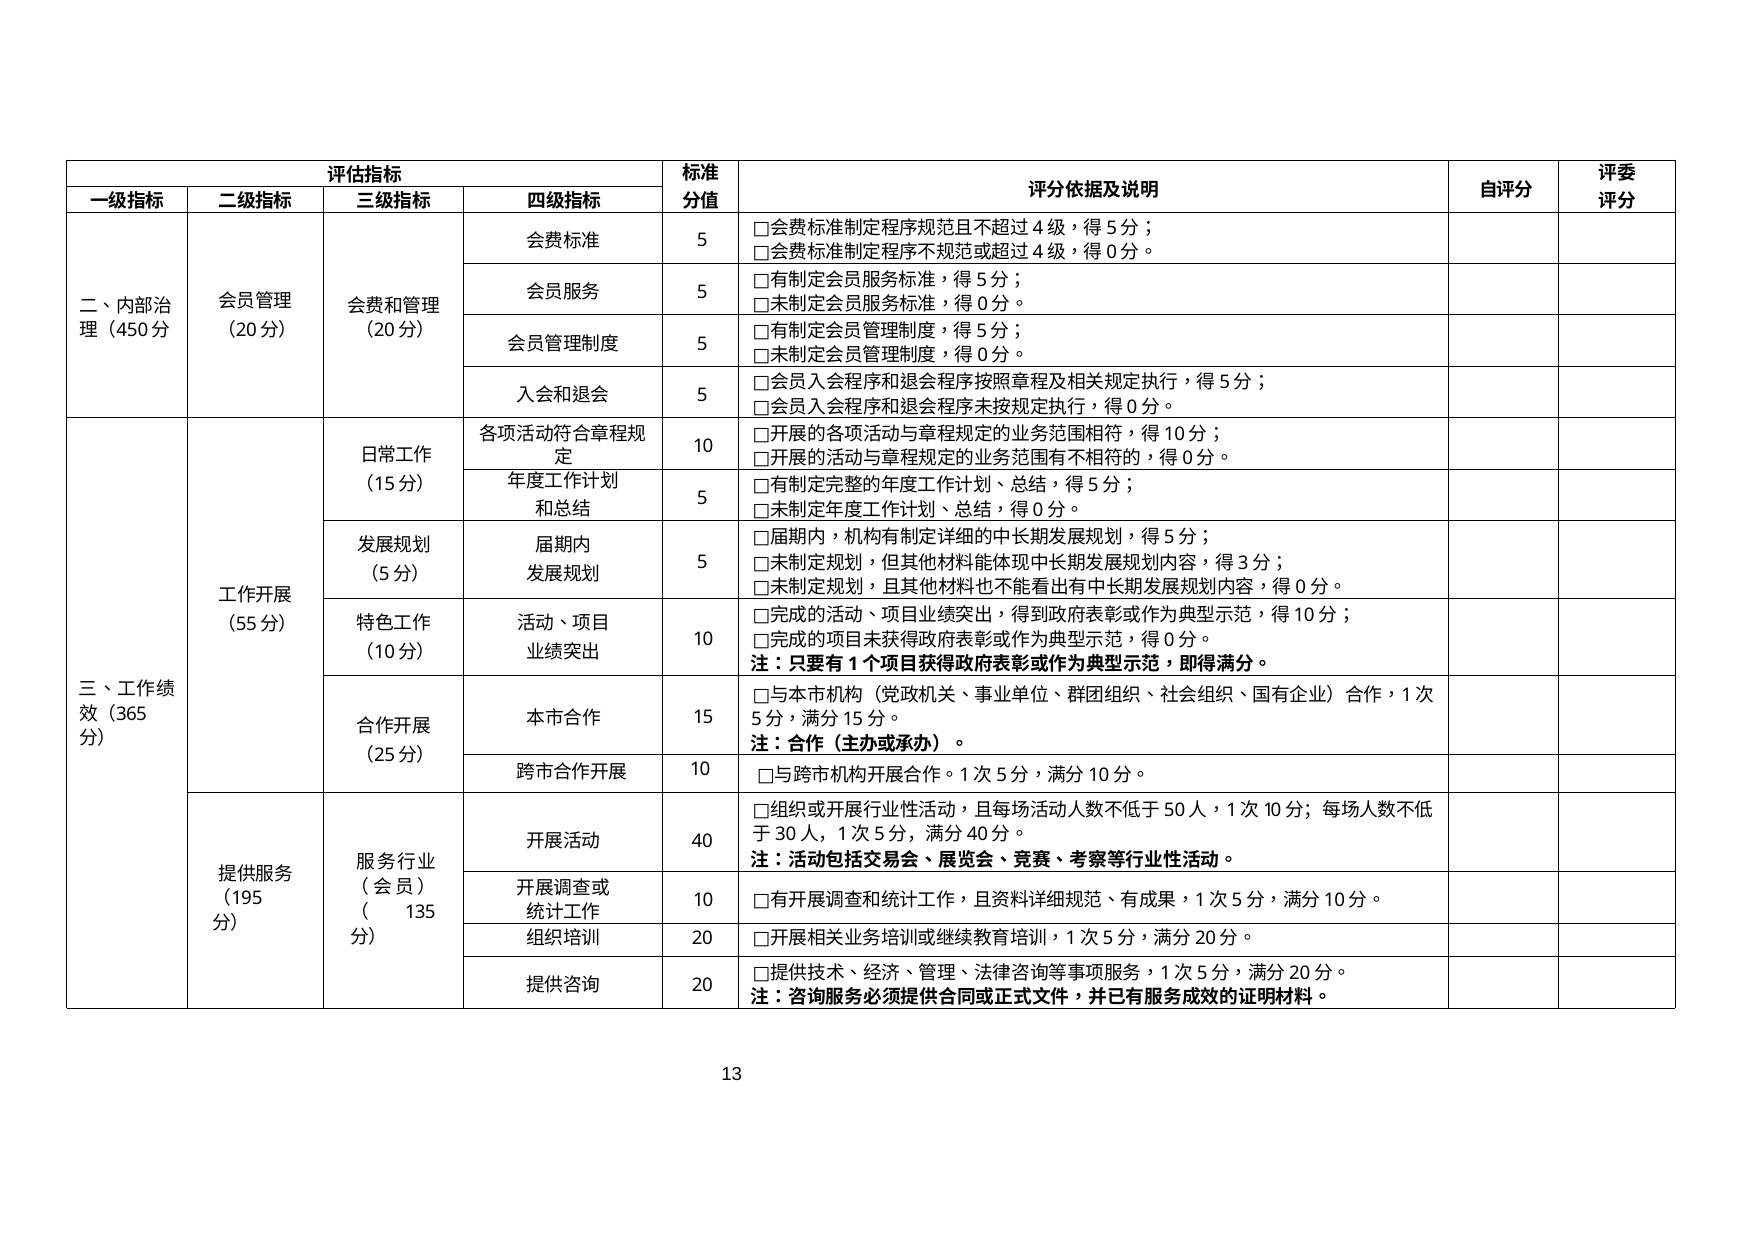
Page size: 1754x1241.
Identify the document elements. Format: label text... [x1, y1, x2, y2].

table_cell □开展的各项活动与章程规定的业务范围相符，得10分； □开展的活动与章程规定的业务范围有不相符的，得0分。 [739, 418, 1448, 469]
table_cell [1559, 793, 1675, 871]
table_cell 服务行业（会员）（135分） [324, 793, 463, 1007]
table_cell [1559, 213, 1675, 263]
table_cell [1449, 470, 1558, 520]
table_cell 10 [663, 418, 738, 469]
table_cell [1559, 418, 1675, 469]
table_cell 工作开展 （55分） [188, 418, 323, 792]
table_cell 20 [663, 957, 738, 1007]
table_cell 二级指标 [188, 187, 323, 212]
table_header 评委 评分 [1559, 161, 1675, 212]
table_cell 5 [663, 264, 738, 314]
table_header 评分依据及说明 [739, 161, 1448, 212]
table_cell [1559, 957, 1675, 1007]
table_cell [1449, 213, 1558, 263]
table_cell 三级指标 [324, 187, 463, 212]
table_cell □有制定会员服务标准，得5分； □未制定会员服务标准，得0分。 [739, 264, 1448, 314]
table_cell 10 [663, 599, 738, 675]
table_cell □开展相关业务培训或继续教育培训，1次5分，满分20分。 [739, 924, 1448, 956]
table_cell 提供服务（195分） [188, 793, 323, 1007]
table_cell 二、内部治理（450分 [67, 213, 187, 417]
table_cell [1559, 755, 1675, 792]
table_cell [1559, 521, 1675, 598]
table_cell □提供技术、经济、管理、法律咨询等事项服务，1次5分，满分20分。 注：咨询服务必须提供合同或正式文件，并已有服务成效的证明材料。 [739, 957, 1448, 1007]
table_cell [1449, 367, 1558, 417]
table_cell [1449, 872, 1558, 923]
table_cell 特色工作 （10分） [324, 599, 463, 675]
table_cell 组织培训 [464, 924, 662, 956]
table_cell 5 [663, 315, 738, 366]
table_cell 年度工作计划 和总结 [464, 470, 662, 520]
table_cell 5 [663, 521, 738, 598]
table_cell 40 [663, 793, 738, 871]
table_cell [1449, 957, 1558, 1007]
table_cell 开展活动 [464, 793, 662, 871]
table_cell [1449, 264, 1558, 314]
table_cell [1449, 755, 1558, 792]
table_cell □组织或开展行业性活动，且每场活动人数不低于50人，1次10分；每场人数不低于30人，1次5分，满分40分。 注：活动包括交易会、展览会、竞赛、考察等行业性活动。 [739, 793, 1448, 871]
table_cell □与本市机构（党政机关、事业单位、群团组织、社会组织、国有企业）合作，1次5分，满分15分。 注：合作（主办或承办）。 [739, 676, 1448, 754]
table_cell 会费标准 [464, 213, 662, 263]
table_cell [1559, 599, 1675, 675]
table_header 标准 分值 [663, 161, 738, 212]
table_cell 提供咨询 [464, 957, 662, 1007]
table_cell 开展调查或 统计工作 [464, 872, 662, 923]
table_cell [1559, 367, 1675, 417]
table_cell □有制定会员管理制度，得5分； □未制定会员管理制度，得0分。 [739, 315, 1448, 366]
table_cell 会员管理 （20分） [188, 213, 323, 417]
table_cell [1559, 872, 1675, 923]
table_cell [1559, 264, 1675, 314]
table_cell 10 [663, 872, 738, 923]
table_cell 5 [663, 367, 738, 417]
table_cell □有制定完整的年度工作计划、总结，得5分； □未制定年度工作计划、总结，得0分。 [739, 470, 1448, 520]
table_cell 5 [663, 470, 738, 520]
table_cell [1449, 599, 1558, 675]
table_cell [1449, 521, 1558, 598]
table_cell 各项活动符合章程规定 [464, 418, 662, 469]
table_cell [1449, 315, 1558, 366]
table_cell 5 [663, 213, 738, 263]
table_cell 届期内 发展规划 [464, 521, 662, 598]
table_cell [1559, 315, 1675, 366]
table_cell [1559, 676, 1675, 754]
table_cell 发展规划 （5分） [324, 521, 463, 598]
table_cell □与跨市机构开展合作。1次5分，满分10分。 [739, 755, 1448, 792]
table_cell 本市合作 [464, 676, 662, 754]
table_cell 日常工作 （15分） [324, 418, 463, 520]
table_cell [1449, 676, 1558, 754]
table_cell [1559, 924, 1675, 956]
table_cell □有开展调查和统计工作，且资料详细规范、有成果，1次5分，满分10分。 [739, 872, 1448, 923]
table_cell 三、工作绩效（365分） [67, 418, 187, 1007]
table_header 自评分 [1449, 161, 1558, 212]
table_cell 合作开展 （25分） [324, 676, 463, 792]
table_cell □届期内，机构有制定详细的中长期发展规划，得5分； □未制定规划，但其他材料能体现中长期发展规划内容，得3分； □未制定规划，且其他材料也不能看出有中长期发展规划内容，得0分。 [739, 521, 1448, 598]
table_cell [1449, 418, 1558, 469]
table_cell 15 [663, 676, 738, 754]
table_cell 跨市合作开展 [464, 755, 662, 792]
table_cell 会员服务 [464, 264, 662, 314]
table_cell 四级指标 [464, 187, 662, 212]
table_cell □会员入会程序和退会程序按照章程及相关规定执行，得5分； □会员入会程序和退会程序未按规定执行，得0分。 [739, 367, 1448, 417]
table_cell 会员管理制度 [464, 315, 662, 366]
table_cell [1449, 793, 1558, 871]
table_cell 活动、项目 业绩突出 [464, 599, 662, 675]
table_cell 10 [663, 755, 738, 792]
table_cell 20 [663, 924, 738, 956]
table_cell 会费和管理（20分） [324, 213, 463, 417]
table_cell □会费标准制定程序规范且不超过4级，得5分； □会费标准制定程序不规范或超过4级，得0分。 [739, 213, 1448, 263]
table_header 评估指标 [67, 161, 662, 186]
table_cell 一级指标 [67, 187, 187, 212]
table_cell [1559, 470, 1675, 520]
table_cell 入会和退会 [464, 367, 662, 417]
table_cell [1449, 924, 1558, 956]
table_cell □完成的活动、项目业绩突出，得到政府表彰或作为典型示范，得10分； □完成的项目未获得政府表彰或作为典型示范，得0分。 注：只要有1个项目获得政府表彰或作为典型示范，即得满分。 [739, 599, 1448, 675]
